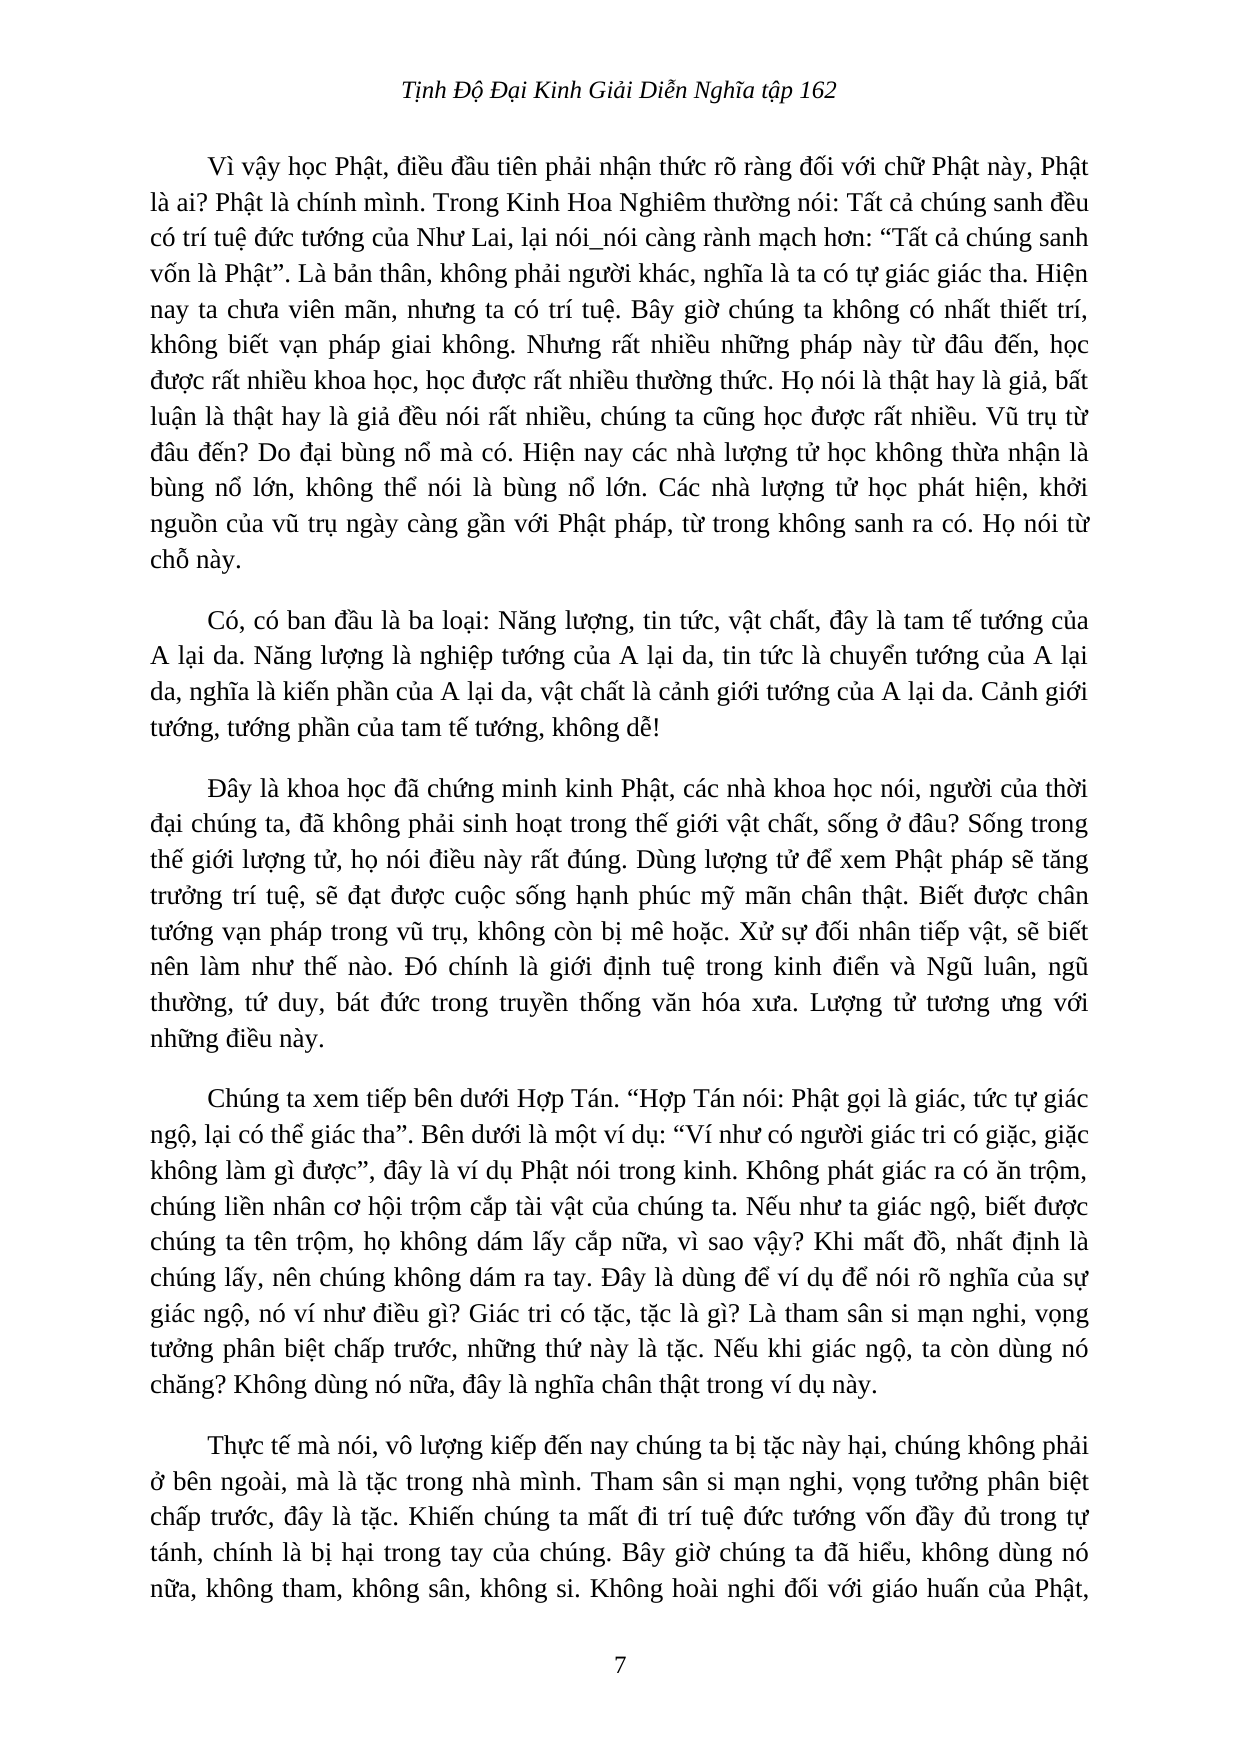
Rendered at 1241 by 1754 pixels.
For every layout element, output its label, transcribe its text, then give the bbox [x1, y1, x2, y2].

text Vì vậy học Phật, điều đầu tiên phải nhận thức rõ ràng đối với chữ Phật này, Phật là ai? Phật là chính mình. Trong Kinh Hoa Nghiêm thường nói: Tất cả chúng sanh đều có trí tuệ đức tướng của Như Lai, lại nói_nói càng rành mạch hơn: “Tất cả chúng sanh vốn là Phật”. Là bản thân, không phải người khác, nghĩa là ta có tự giác giác tha. Hiện nay ta chưa viên mãn, nhưng ta có trí tuệ. Bây giờ chúng ta không có nhất thiết trí, không biết vạn pháp giai không. Nhưng rất nhiều những pháp này từ đâu đến, học được rất nhiều khoa học, học được rất nhiều thường thức. Họ nói là thật hay là giả, bất luận là thật hay là giả đều nói rất nhiều, chúng ta cũng học được rất nhiều. Vũ trụ từ đâu đến? Do đại bùng nổ mà có. Hiện nay các nhà lượng tử học không thừa nhận là bùng nổ lớn, không thể nói là bùng nổ lớn. Các nhà lượng tử học phát hiện, khởi nguồn của vũ trụ ngày càng gần với Phật pháp, từ trong không sanh ra có. Họ nói từ chỗ này. [150, 150, 1090, 574]
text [150, 1429, 1090, 1603]
text Có, có ban đầu là ba loại: Năng lượng, tin tức, vật chất, đây là tam tế tướng của A lại da. Năng lượng là nghiệp tướng của A lại da, tin tức là chuyển tướng của A lại da, nghĩa là kiến phần của A lại da, vật chất là cảnh giới tướng của A lại da. Cảnh giới tướng, tướng phần của tam tế tướng, không dễ! [150, 604, 1090, 742]
text Chúng ta xem tiếp bên dưới Hợp Tán. “Hợp Tán nói: Phật gọi là giác, tức tự giác ngộ, lại có thể giác tha”. Bên dưới là một ví dụ: “Ví như có người giác tri có giặc, giặc không làm gì được”, đây là ví dụ Phật nói trong kinh. Không phát giác ra có ăn trộm, chúng liền nhân cơ hội trộm cắp tài vật của chúng ta. Nếu như ta giác ngộ, biết được chúng ta tên trộm, họ không dám lấy cắp nữa, vì sao vậy? Khi mất đồ, nhất định là chúng lấy, nên chúng không dám ra tay. Đây là dùng để ví dụ để nói rõ nghĩa của sự giác ngộ, nó ví như điều gì? Giác tri có tặc, tặc là gì? Là tham sân si mạn nghi, vọng tưởng phân biệt chấp trước, những thứ này là tặc. Nếu khi giác ngộ, ta còn dùng nó chăng? Không dùng nó nữa, đây là nghĩa chân thật trong ví dụ này. [150, 1082, 1090, 1399]
text Đây là khoa học đã chứng minh kinh Phật, các nhà khoa học nói, người của thời đại chúng ta, đã không phải sinh hoạt trong thế giới vật chất, sống ở đâu? Sống trong thế giới lượng tử, họ nói điều này rất đúng. Dùng lượng tử để xem Phật pháp sẽ tăng trưởng trí tuệ, sẽ đạt được cuộc sống hạnh phúc mỹ mãn chân thật. Biết được chân tướng vạn pháp trong vũ trụ, không còn bị mê hoặc. Xử sự đối nhân tiếp vật, sẽ biết nên làm như thế nào. Đó chính là giới định tuệ trong kinh điển và Ngũ luân, ngũ thường, tứ duy, bát đức trong truyền thống văn hóa xưa. Lượng tử tương ưng với những điều này. [150, 772, 1090, 1053]
